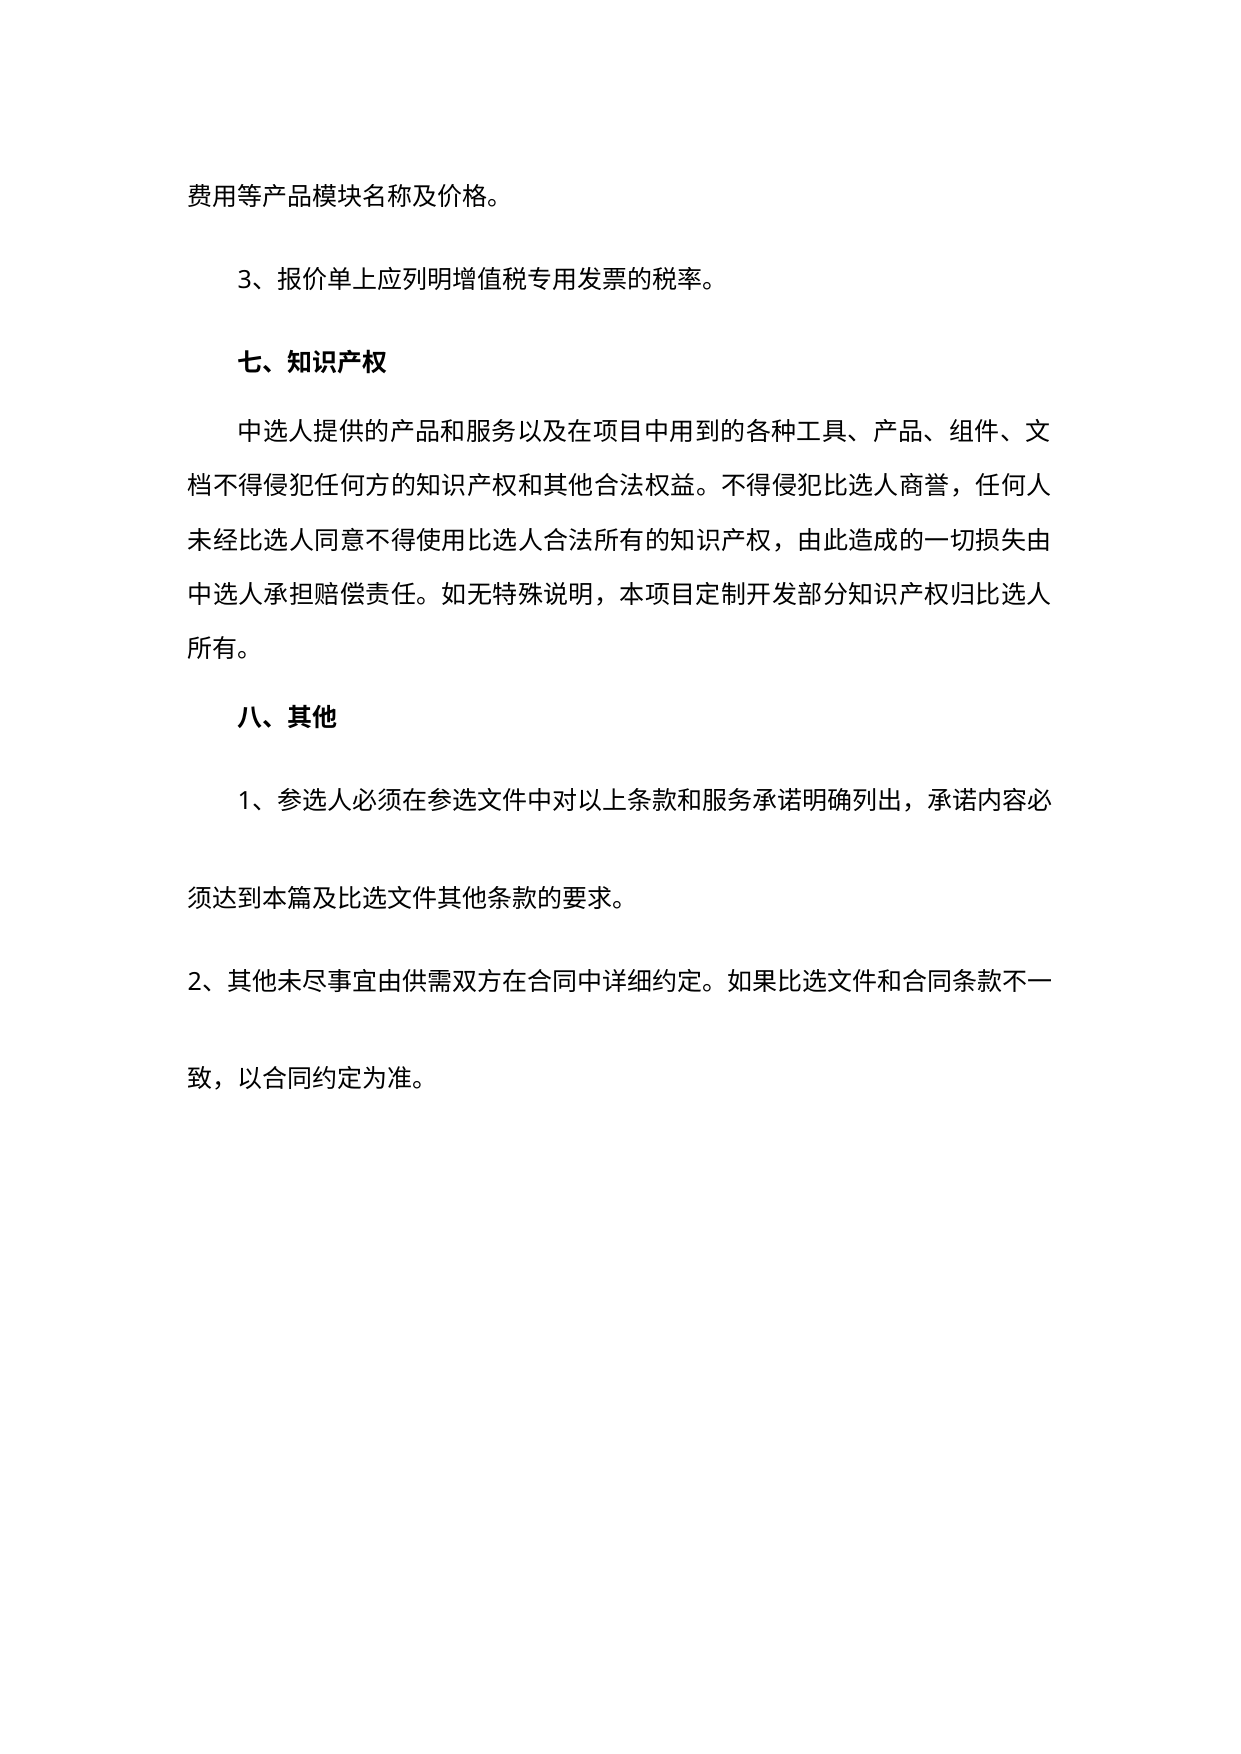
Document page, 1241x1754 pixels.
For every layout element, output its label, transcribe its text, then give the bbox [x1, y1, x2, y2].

text 八、其他 [187, 683, 1053, 748]
text 1、参选人必须在参选文件中对以上条款和服务承诺明确列出，承诺内容必须达到本篇及比选文件其他条款的要求。 [187, 766, 1053, 929]
text 七、知识产权 [187, 328, 1053, 393]
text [187, 162, 1053, 227]
text 中选人提供的产品和服务以及在项目中用到的各种工具、产品、组件、文档不得侵犯任何方的知识产权和其他合法权益。不得侵犯比选人商誉，任何人未经比选人同意不得使用比选人合法所有的知识产权，由此造成的一切损失由中选人承担赔偿责任。如无特殊说明，本项目定制开发部分知识产权归比选人所有。 [187, 411, 1053, 665]
text 3、报价单上应列明增值税专用发票的税率。 [187, 245, 1053, 310]
text 2、其他未尽事宜由供需双方在合同中详细约定。如果比选文件和合同条款不一致，以合同约定为准。 [187, 947, 1053, 1109]
